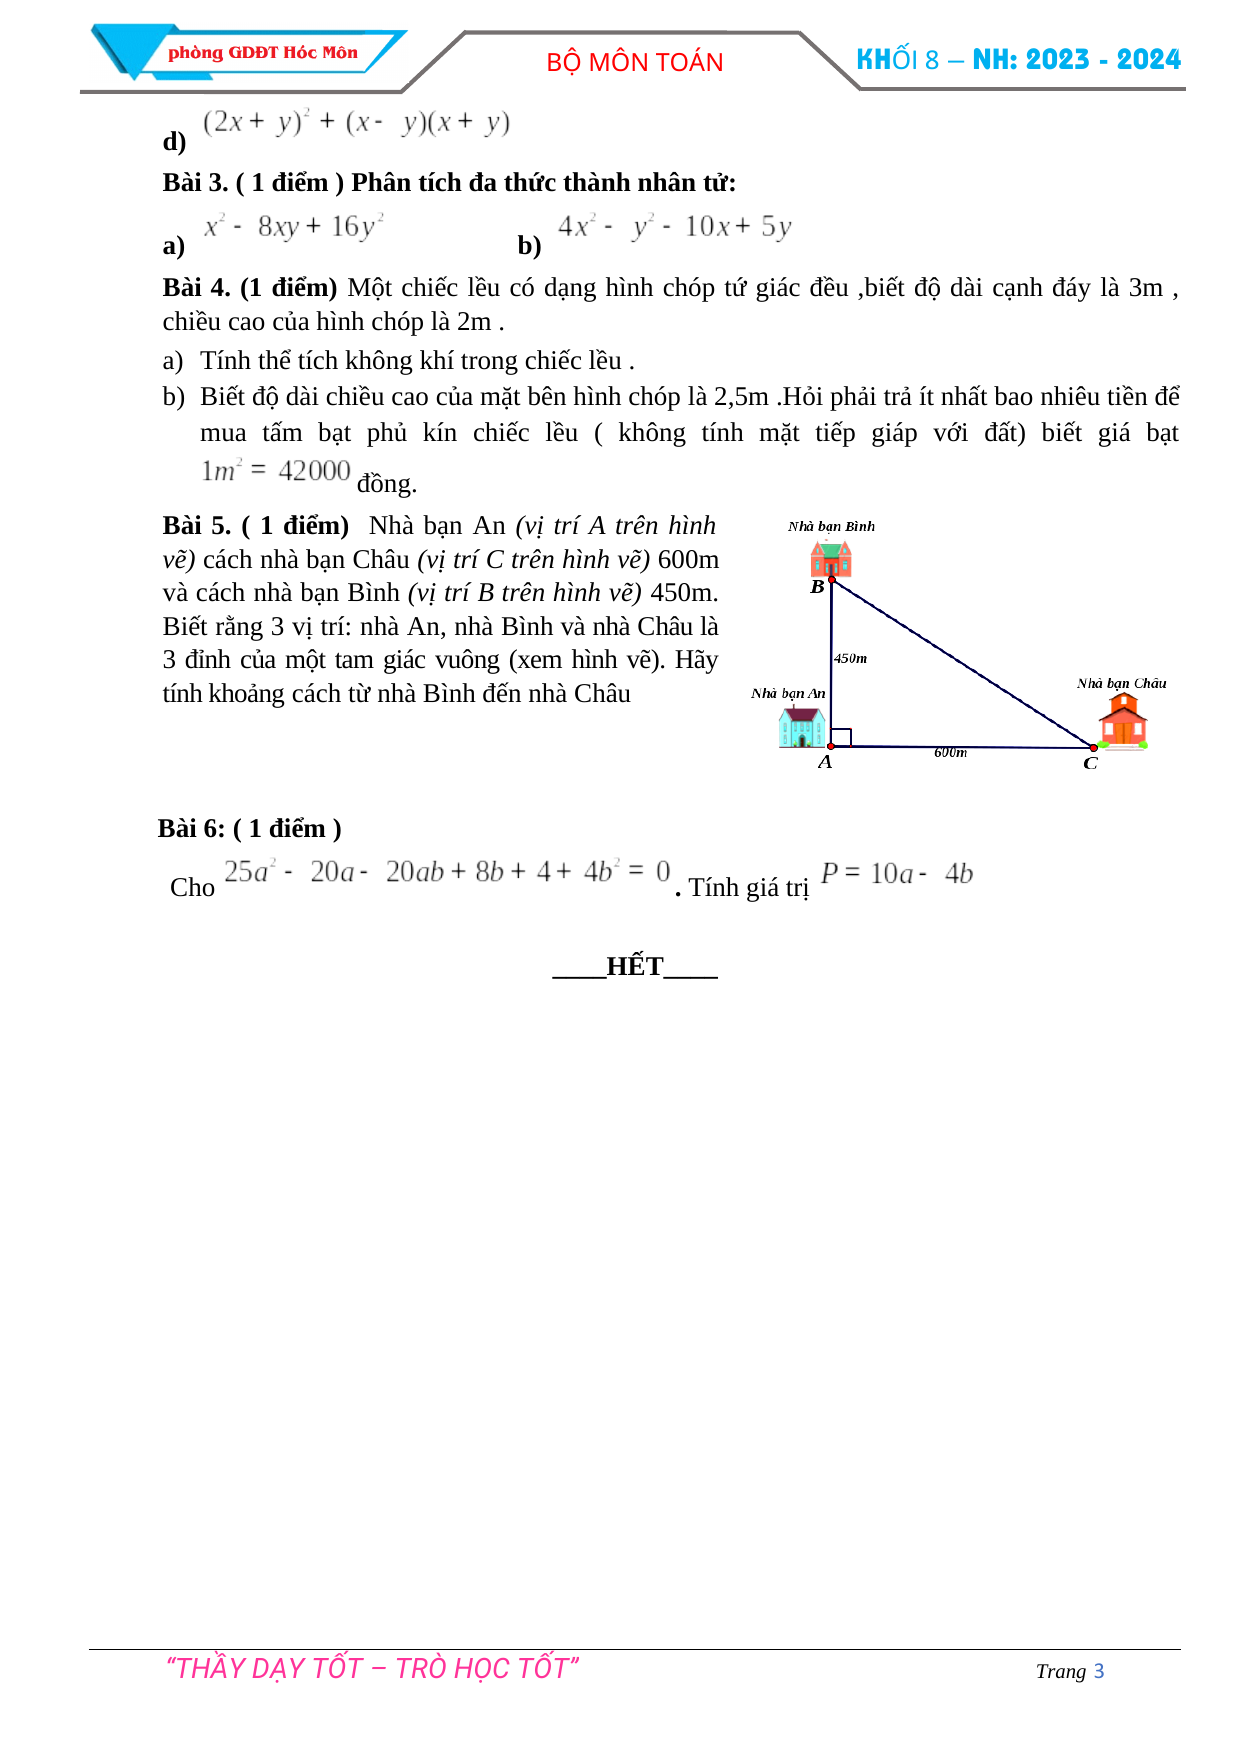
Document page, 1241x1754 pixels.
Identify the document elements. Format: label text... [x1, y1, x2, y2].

text Cho . Tính giá trị [89, 852, 1181, 902]
list Biết độ dài chiều cao của mặt bên hình chóp là 2,5m .Hỏi phải trả ít nhất bao nhiêu tiền để mua tấm bạt phủ kín chiếc lều ( không tính mặt tiếp giáp với đất) biết giá bạt đồng. [162, 380, 1181, 498]
text Bài 4. (1 điểm) Một chiếc lều có dạng hình chóp tứ giác đều ,biết độ dài cạnh đáy là 3m , chiều cao của hình chóp là 2m . [162, 271, 1181, 336]
text ____HẾT____ [89, 950, 1181, 981]
text Bài 6: ( 1 điểm ) [89, 812, 1181, 843]
list Tính thể tích không khí trong chiếc lều . [162, 344, 1181, 376]
text Bài 5. ( 1 điểm) Nhà bạn An (vị trí A trên hình vẽ) cách nhà bạn Châu (vị trí C trên hình vẽ) 600m và cách nhà bạn Bình (vị trí B trên hình vẽ) 450m. Biết rằng 3 vị trí: nhà An, nhà Bình và nhà Châu là 3 đỉnh của một tam giác vuông (xem hình vẽ). Hãy tính khoảng cách từ nhà Bình đến nhà Châu [162, 509, 1181, 708]
text Bài 3. ( 1 điểm ) Phân tích đa thức thành nhân tử: [162, 167, 1181, 198]
list b) [162, 206, 1181, 260]
